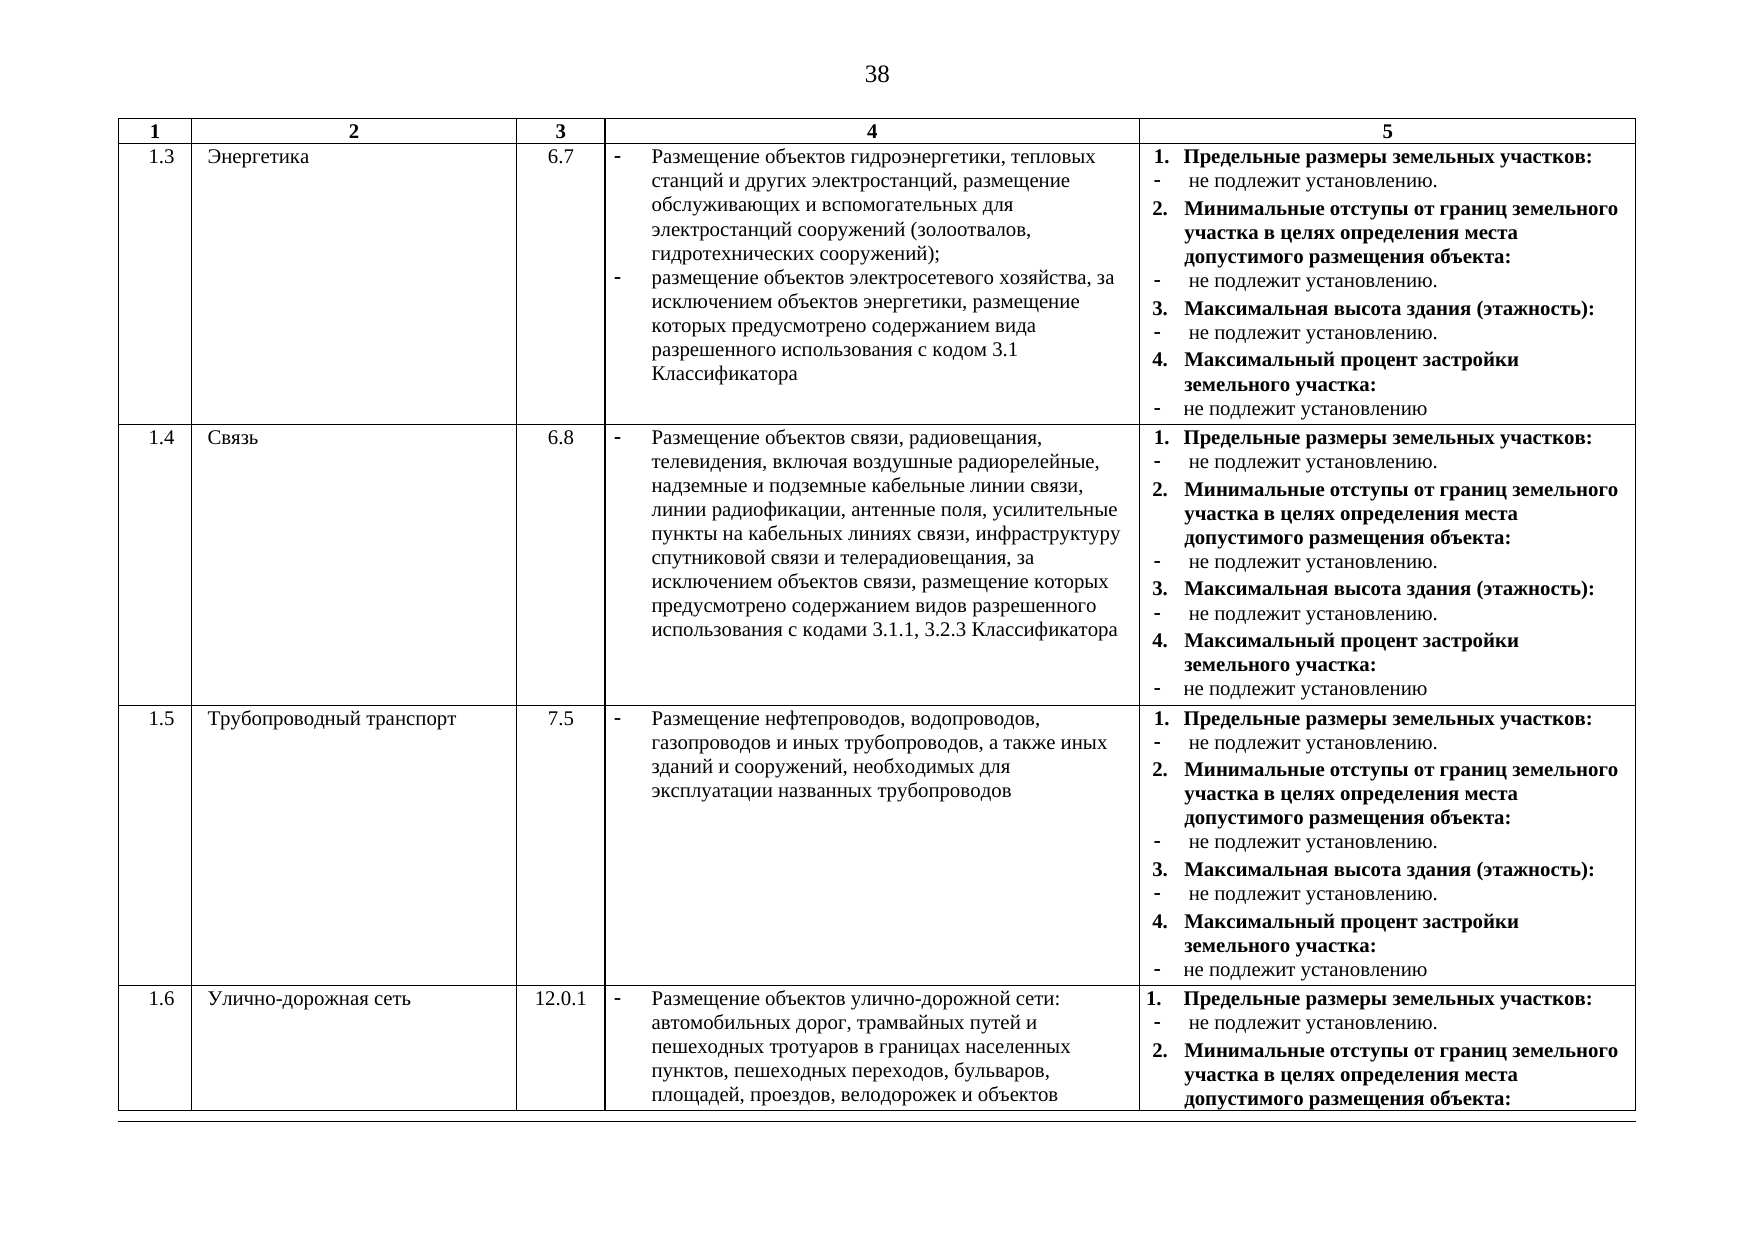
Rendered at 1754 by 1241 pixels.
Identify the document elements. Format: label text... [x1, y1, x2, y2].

table_header 5 [1140, 119, 1635, 143]
table_cell 6.7 [517, 144, 604, 424]
table_header 4 [606, 119, 1139, 143]
table_cell [119, 144, 191, 424]
table_cell Связь [192, 425, 516, 704]
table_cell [1140, 144, 1635, 424]
table_header 2 [192, 119, 516, 143]
table_cell Размещение нефтепроводов, водопроводов, газопроводов и иных трубопроводов, а также иных зданий и сооружений, необходимых для эксплуатации названных трубопроводов [606, 706, 1139, 985]
table_cell [119, 425, 191, 704]
table_cell Размещение объектов связи, радиовещания, телевидения, включая воздушные радиорелейные, надземные и подземные кабельные линии связи, линии радиофикации, антенные поля, усилительные пункты на кабельных линиях связи, инфраструктуру спутниковой связи и телерадиовещания, за исключением объектов связи, размещение которых предусмотрено содержанием видов разрешенного использования с кодами 3.1.1, 3.2.3 Классификатора [606, 425, 1139, 704]
table_cell Улично-дорожная сеть [192, 986, 516, 1110]
table_cell 12.0.1 [517, 986, 604, 1110]
table_cell Энергетика [192, 144, 516, 424]
table_cell Трубопроводный транспорт [192, 706, 516, 985]
table_cell 7.5 [517, 706, 604, 985]
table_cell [1140, 986, 1635, 1110]
table_header 1 [119, 119, 191, 143]
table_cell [606, 986, 1139, 1110]
table_cell 6.8 [517, 425, 604, 704]
table_header 3 [517, 119, 604, 143]
table_cell [119, 986, 191, 1110]
table_cell [119, 706, 191, 985]
table_cell Размещение объектов гидроэнергетики, тепловых станций и других электростанций, размещение обслуживающих и вспомогательных для электростанций сооружений (золоотвалов, гидротехнических сооружений); размещение объектов электросетевого хозяйства, за исключением объектов энергетики, размещение которых предусмотрено содержанием вида разрешенного использования с кодом 3.1 Классификатора [606, 144, 1139, 424]
